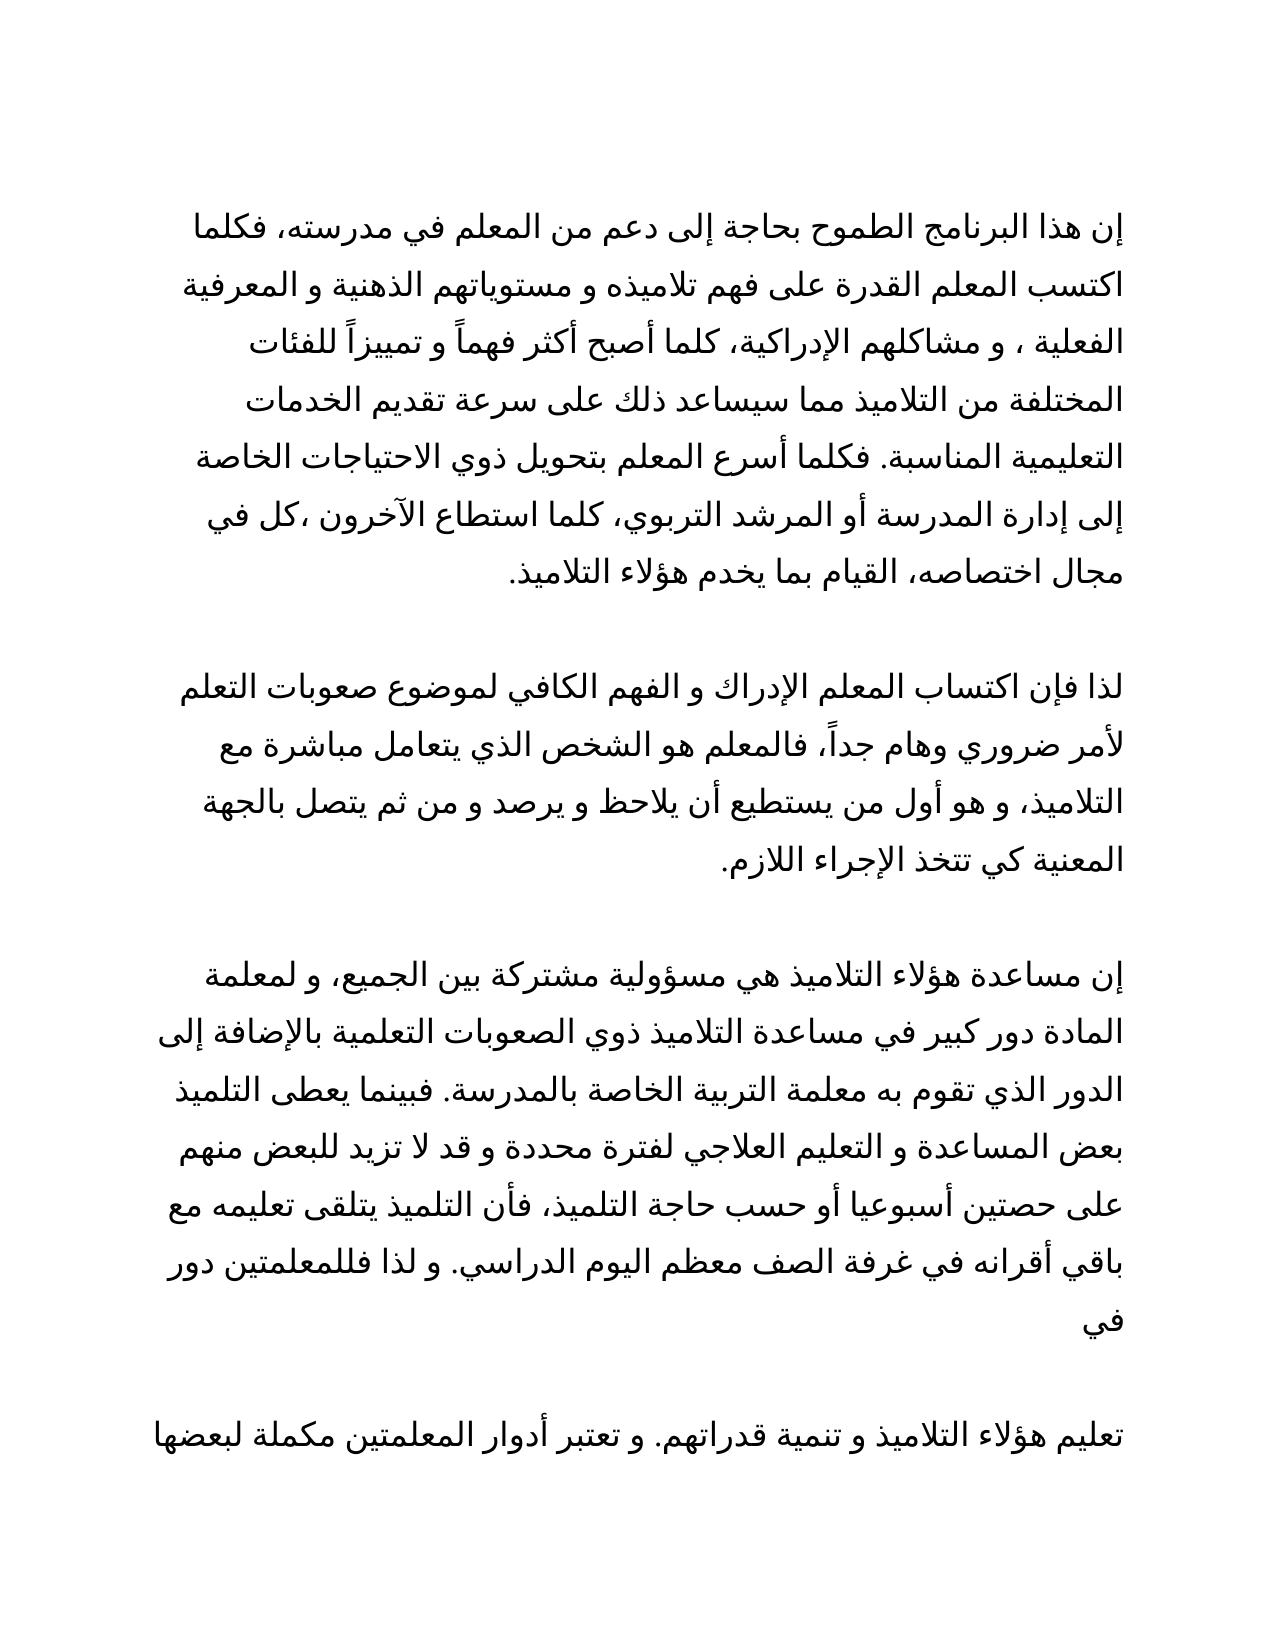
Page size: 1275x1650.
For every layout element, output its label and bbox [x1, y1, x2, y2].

text [150, 150, 1125, 1453]
